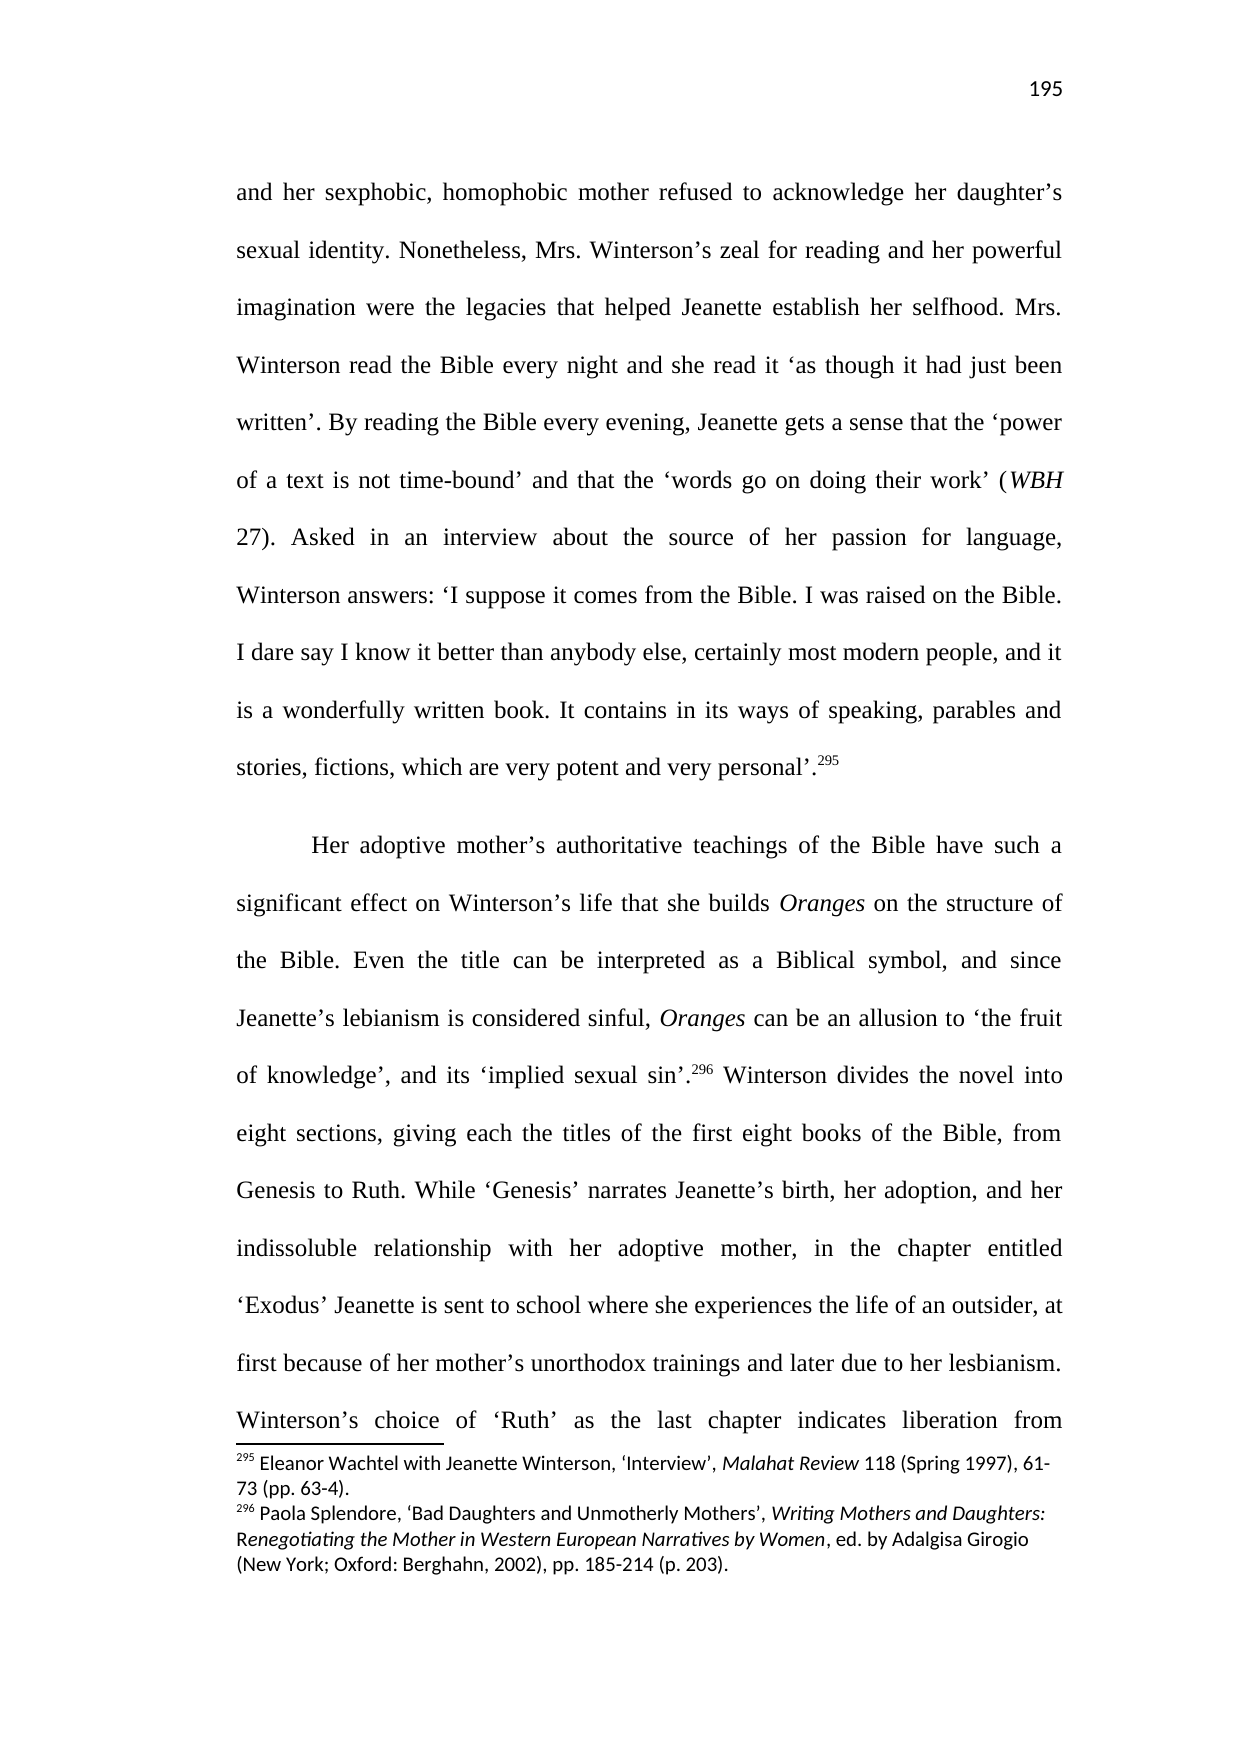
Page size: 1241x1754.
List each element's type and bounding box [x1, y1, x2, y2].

text [236, 177, 1063, 781]
text [236, 831, 1063, 1434]
